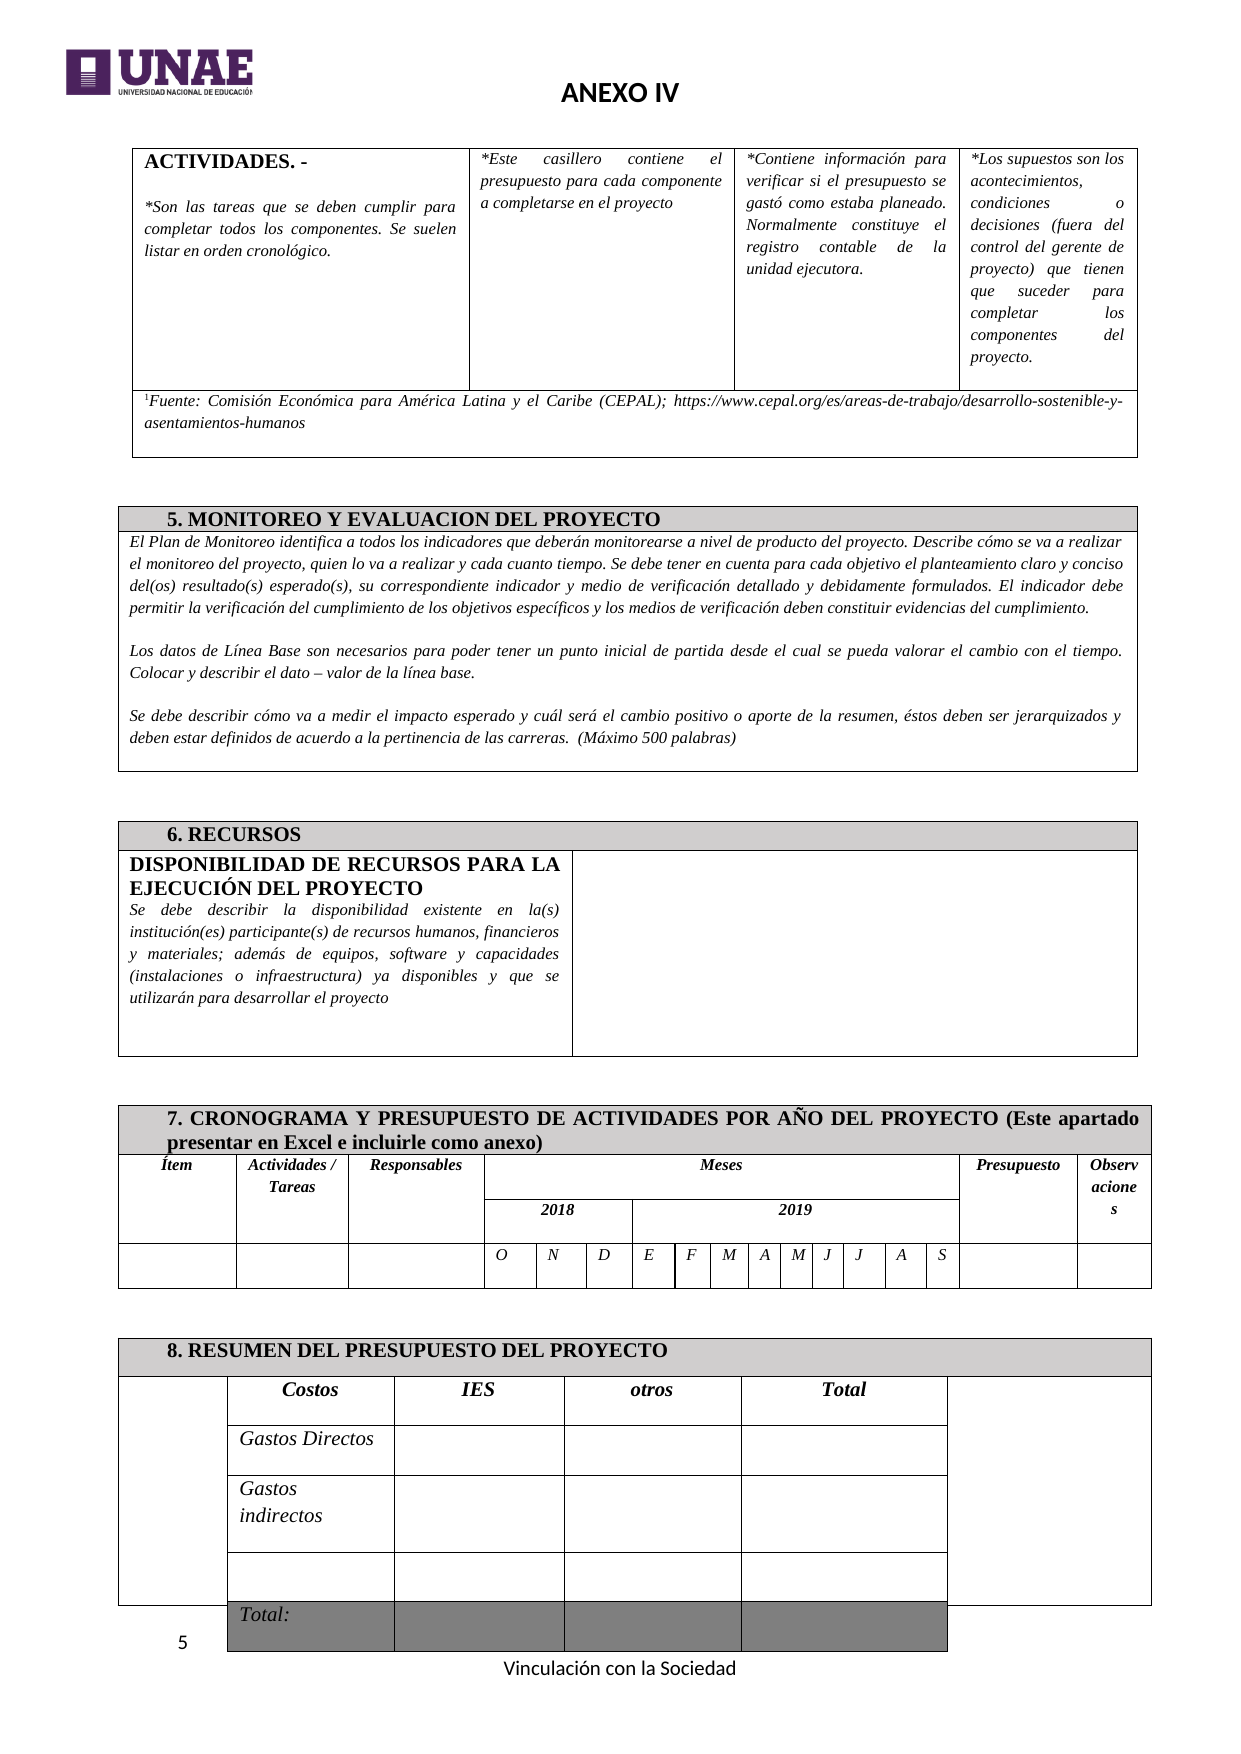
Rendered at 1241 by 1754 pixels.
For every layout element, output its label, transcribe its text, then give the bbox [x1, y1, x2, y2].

table_cell Responsables [349, 1155, 484, 1243]
table_cell 2019 [633, 1200, 959, 1243]
table_cell *Este casillero contiene el presupuesto para cada componente a completarse en el proyecto [470, 149, 734, 390]
table_header 6. RECURSOS [119, 822, 1137, 850]
table_cell A [749, 1244, 780, 1288]
table_cell *Los supuestos son los acontecimientos, condiciones o decisiones (fuera del control del gerente de proyecto) que tienen que suceder para completar los componentes del proyecto. [960, 149, 1137, 390]
table_cell [565, 1426, 741, 1475]
table_cell El Plan de Monitoreo identifica a todos los indicadores que deberán monitorearse a nivel de producto del proyecto. Describe cómo se va a realizar el monitoreo del proyecto, quien lo va a realizar y cada cuanto tiempo. Se debe tener en cuenta para cada objetivo el planteamiento claro y conciso del(os) resultado(s) esperado(s), su correspondiente indicador y medio de verificación detallado y debidamente formulados. El indicador debe permitir la verificación del cumplimiento de los objetivos específicos y los medios de verificación deben constituir evidencias del cumplimiento. Los datos de Línea Base son necesarios para poder tener un punto inicial de partida desde el cual se pueda valorar el cambio con el tiempo. Colocar y describir el dato – valor de la línea base. Se debe describir cómo va a medir el impacto esperado y cuál será el cambio positivo o aporte de la resumen, éstos deben ser jerarquizados y deben estar definidos de acuerdo a la pertinencia de las carreras. (Máximo 500 palabras) [119, 532, 1137, 771]
table_cell [119, 1377, 227, 1605]
table_cell [742, 1377, 947, 1425]
table_cell [395, 1426, 564, 1475]
table_cell [1078, 1244, 1151, 1288]
table_cell F [676, 1244, 710, 1288]
table_cell J [844, 1244, 885, 1288]
table_cell [573, 851, 1137, 1056]
table_cell Meses [485, 1155, 959, 1199]
table_cell N [537, 1244, 586, 1288]
table_cell M [711, 1244, 748, 1288]
table_cell 2018 [485, 1200, 632, 1243]
table_header 5. MONITOREO Y EVALUACION DEL PROYECTO [119, 507, 1137, 531]
table_cell [228, 1553, 394, 1601]
table_cell M [781, 1244, 812, 1288]
table_cell S [927, 1244, 959, 1288]
table_cell [395, 1553, 564, 1601]
table_cell Observaciones [1078, 1155, 1151, 1243]
table_cell [565, 1377, 741, 1425]
table_cell [565, 1476, 741, 1552]
table_cell [960, 1244, 1077, 1288]
table_cell [742, 1426, 947, 1475]
table_cell [395, 1476, 564, 1552]
table_cell D [587, 1244, 632, 1288]
table_cell [742, 1553, 947, 1601]
table_cell [349, 1244, 484, 1288]
table_cell *Contiene información para verificar si el presupuesto se gastó como estaba planeado. Normalmente constituye el registro contable de la unidad ejecutora. [735, 149, 959, 390]
table_cell [119, 1244, 236, 1288]
table_cell [228, 1426, 394, 1475]
table_cell [237, 1244, 348, 1288]
table_cell Ítem [119, 1155, 236, 1243]
table_cell Presupuesto [960, 1155, 1077, 1243]
table_header 8. RESUMEN DEL PRESUPUESTO DEL PROYECTO [119, 1339, 1151, 1376]
table_cell Actividades / Tareas [237, 1155, 348, 1243]
table_cell [228, 1377, 394, 1425]
table_cell J [813, 1244, 843, 1288]
table_cell DISPONIBILIDAD DE RECURSOS PARA LA EJECUCIÓN DEL PROYECTO Se debe describir la disponibilidad existente en la(s) institución(es) participante(s) de recursos humanos, financieros y materiales; además de equipos, software y capacidades (instalaciones o infraestructura) ya disponibles y que se utilizarán para desarrollar el proyecto [119, 851, 572, 1056]
table_cell [742, 1476, 947, 1552]
table_cell A [886, 1244, 926, 1288]
table_cell [948, 1377, 1151, 1605]
table_cell O [485, 1244, 536, 1288]
table_cell [565, 1553, 741, 1601]
picture [64, 45, 253, 96]
table_cell ACTIVIDADES. - *Son las tareas que se deben cumplir para completar todos los componentes. Se suelen listar en orden cronológico. [133, 149, 469, 390]
table_cell [228, 1476, 394, 1552]
table_cell [395, 1377, 564, 1425]
table_header 7. CRONOGRAMA Y PRESUPUESTO DE ACTIVIDADES POR AÑO DEL PROYECTO (Este apartado presentar en Excel e incluirle como anexo) [119, 1106, 1151, 1154]
table_cell E [633, 1244, 674, 1288]
table_cell 1Fuente: Comisión Económica para América Latina y el Caribe (CEPAL); https://www.cepal.org/es/areas-de-trabajo/desarrollo-sostenible-y-asentamientos-humanos [133, 391, 1137, 457]
